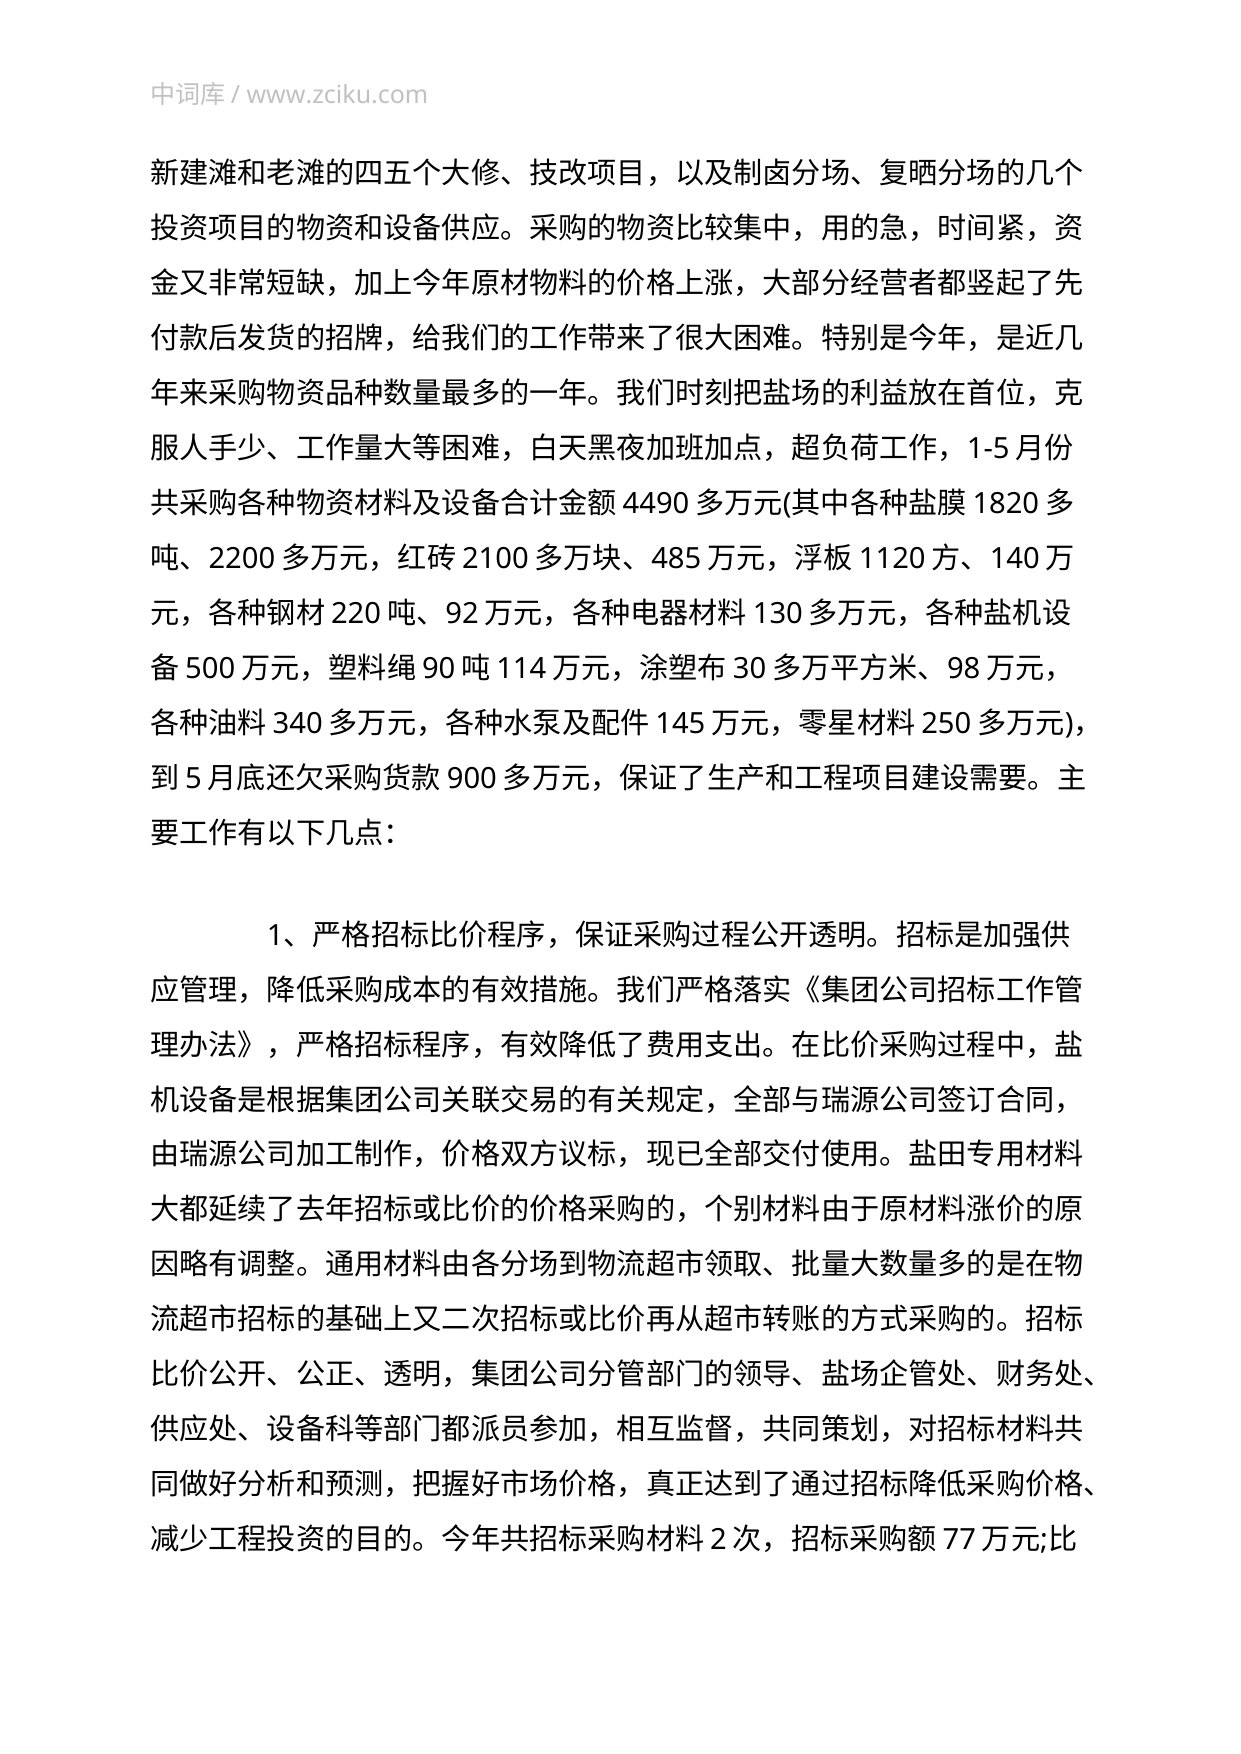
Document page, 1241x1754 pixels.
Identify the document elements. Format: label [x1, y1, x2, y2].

text [150, 911, 1090, 1558]
text [150, 150, 1090, 852]
